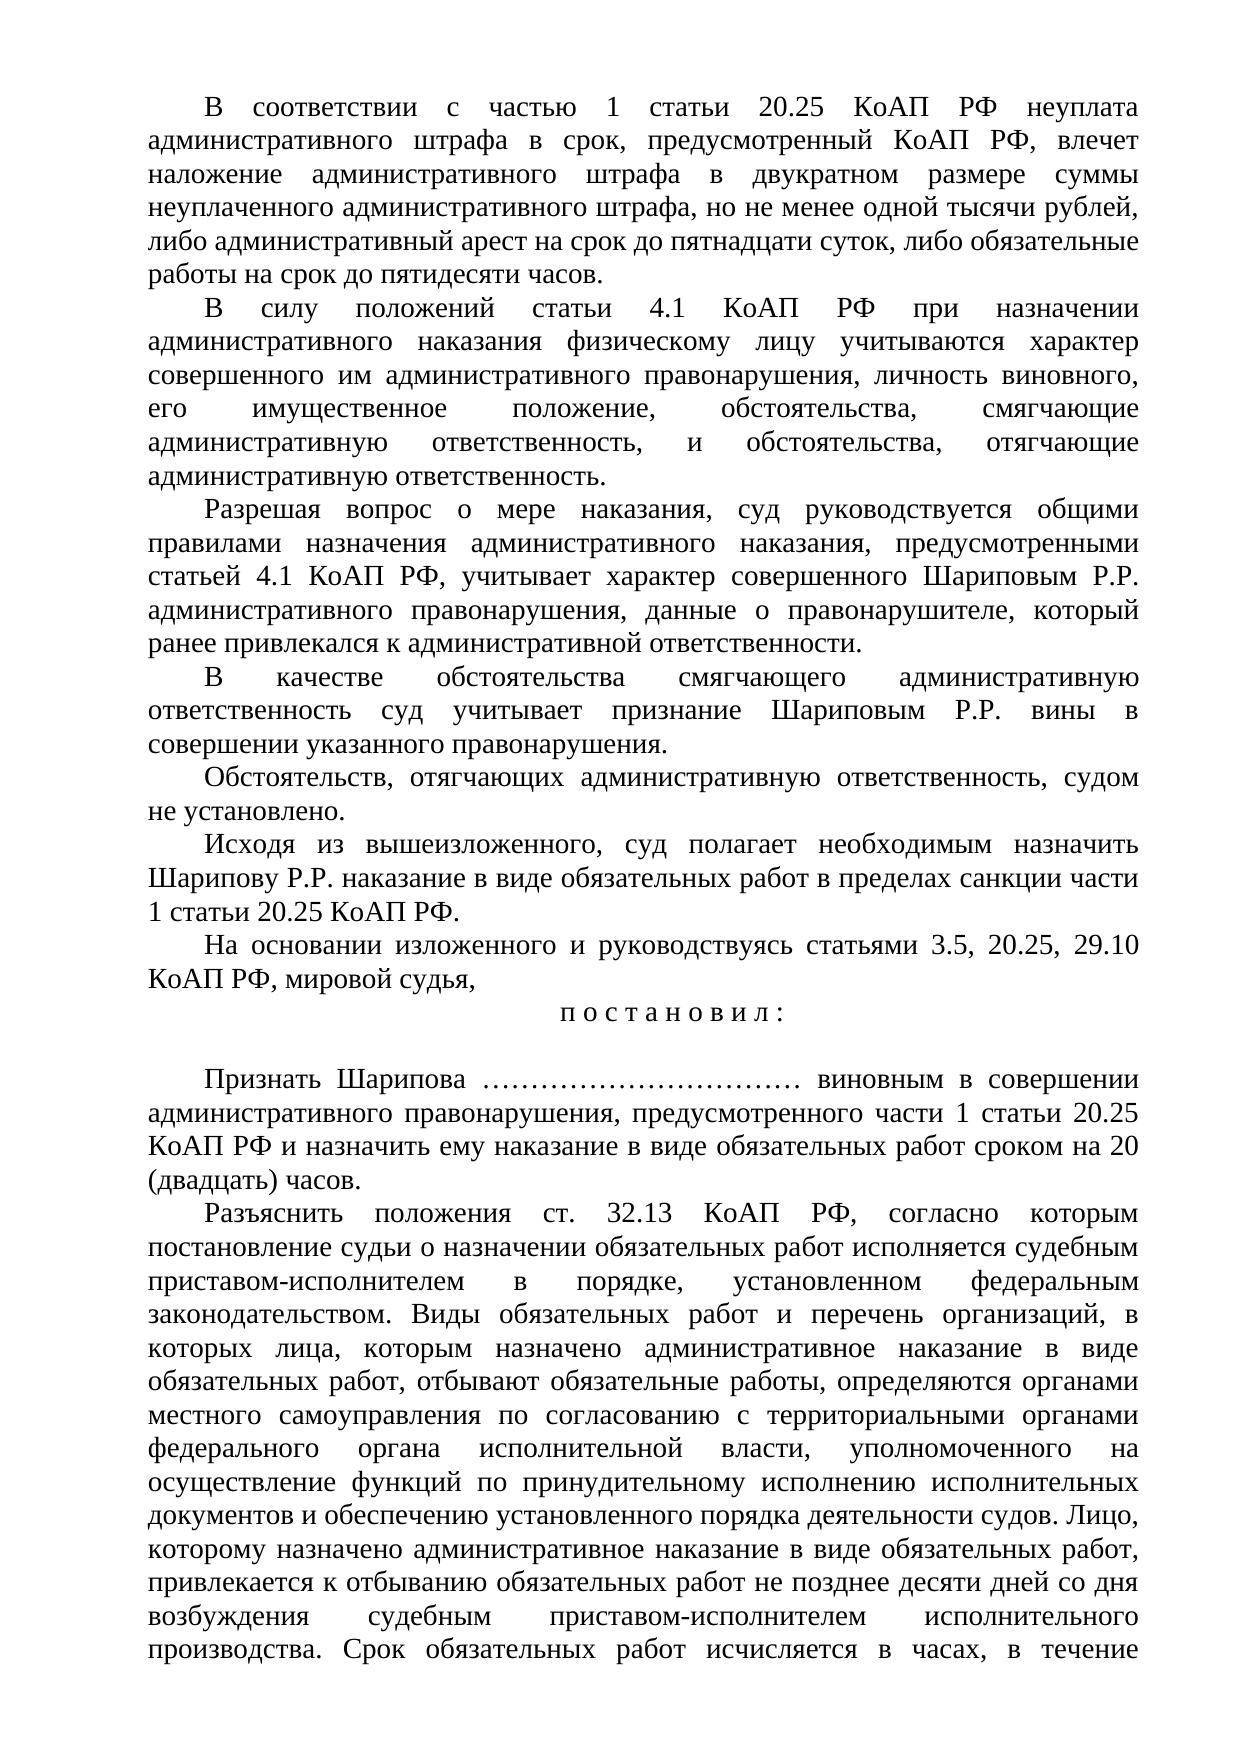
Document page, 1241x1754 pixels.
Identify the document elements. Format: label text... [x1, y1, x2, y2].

text Исходя из вышеизложенного, суд полагает необходимым назначить Шарипову Р.Р. наказание в виде обязательных работ в пределах санкции части 1 статьи 20.25 КоАП РФ. [148, 827, 1140, 927]
text На основании изложенного и руководствуясь статьями 3.5, 20.25, 29.10 КоАП РФ, мировой судья, [148, 927, 1140, 994]
text Признать Шарипова …………………………… виновным в совершении административного правонарушения, предусмотренного части 1 статьи 20.25 КоАП РФ и назначить ему наказание в виде обязательных работ сроком на 20 (двадцать) часов. [148, 1061, 1140, 1196]
text Обстоятельств, отягчающих административную ответственность, судом не установлено. [148, 759, 1140, 827]
text Разрешая вопрос о мере наказания, суд руководствуется общими правилами назначения административного наказания, предусмотренными статьей 4.1 КоАП РФ, учитывает характер совершенного Шариповым Р.Р. административного правонарушения, данные о правонарушителе, который ранее привлекался к административной ответственности. [148, 491, 1140, 659]
text В качестве обстоятельства смягчающего административную ответственность суд учитывает признание Шариповым Р.Р. вины в совершении указанного правонарушения. [148, 659, 1140, 759]
text В силу положений статьи 4.1 КоАП РФ при назначении административного наказания физическому лицу учитываются характер совершенного им административного правонарушения, личность виновного, его имущественное положение, обстоятельства, смягчающие административную ответственность, и обстоятельства, отягчающие административную ответственность. [148, 290, 1140, 491]
text п о с т а н о в и л : [148, 994, 1140, 1028]
text В соответствии с частью 1 статьи 20.25 КоАП РФ неуплата административного штрафа в срок, предусмотренный КоАП РФ, влечет наложение административного штрафа в двукратном размере суммы неуплаченного административного штрафа, но не менее одной тысячи рублей, либо административный арест на срок до пятнадцати суток, либо обязательные работы на срок до пятидесяти часов. [148, 89, 1140, 290]
